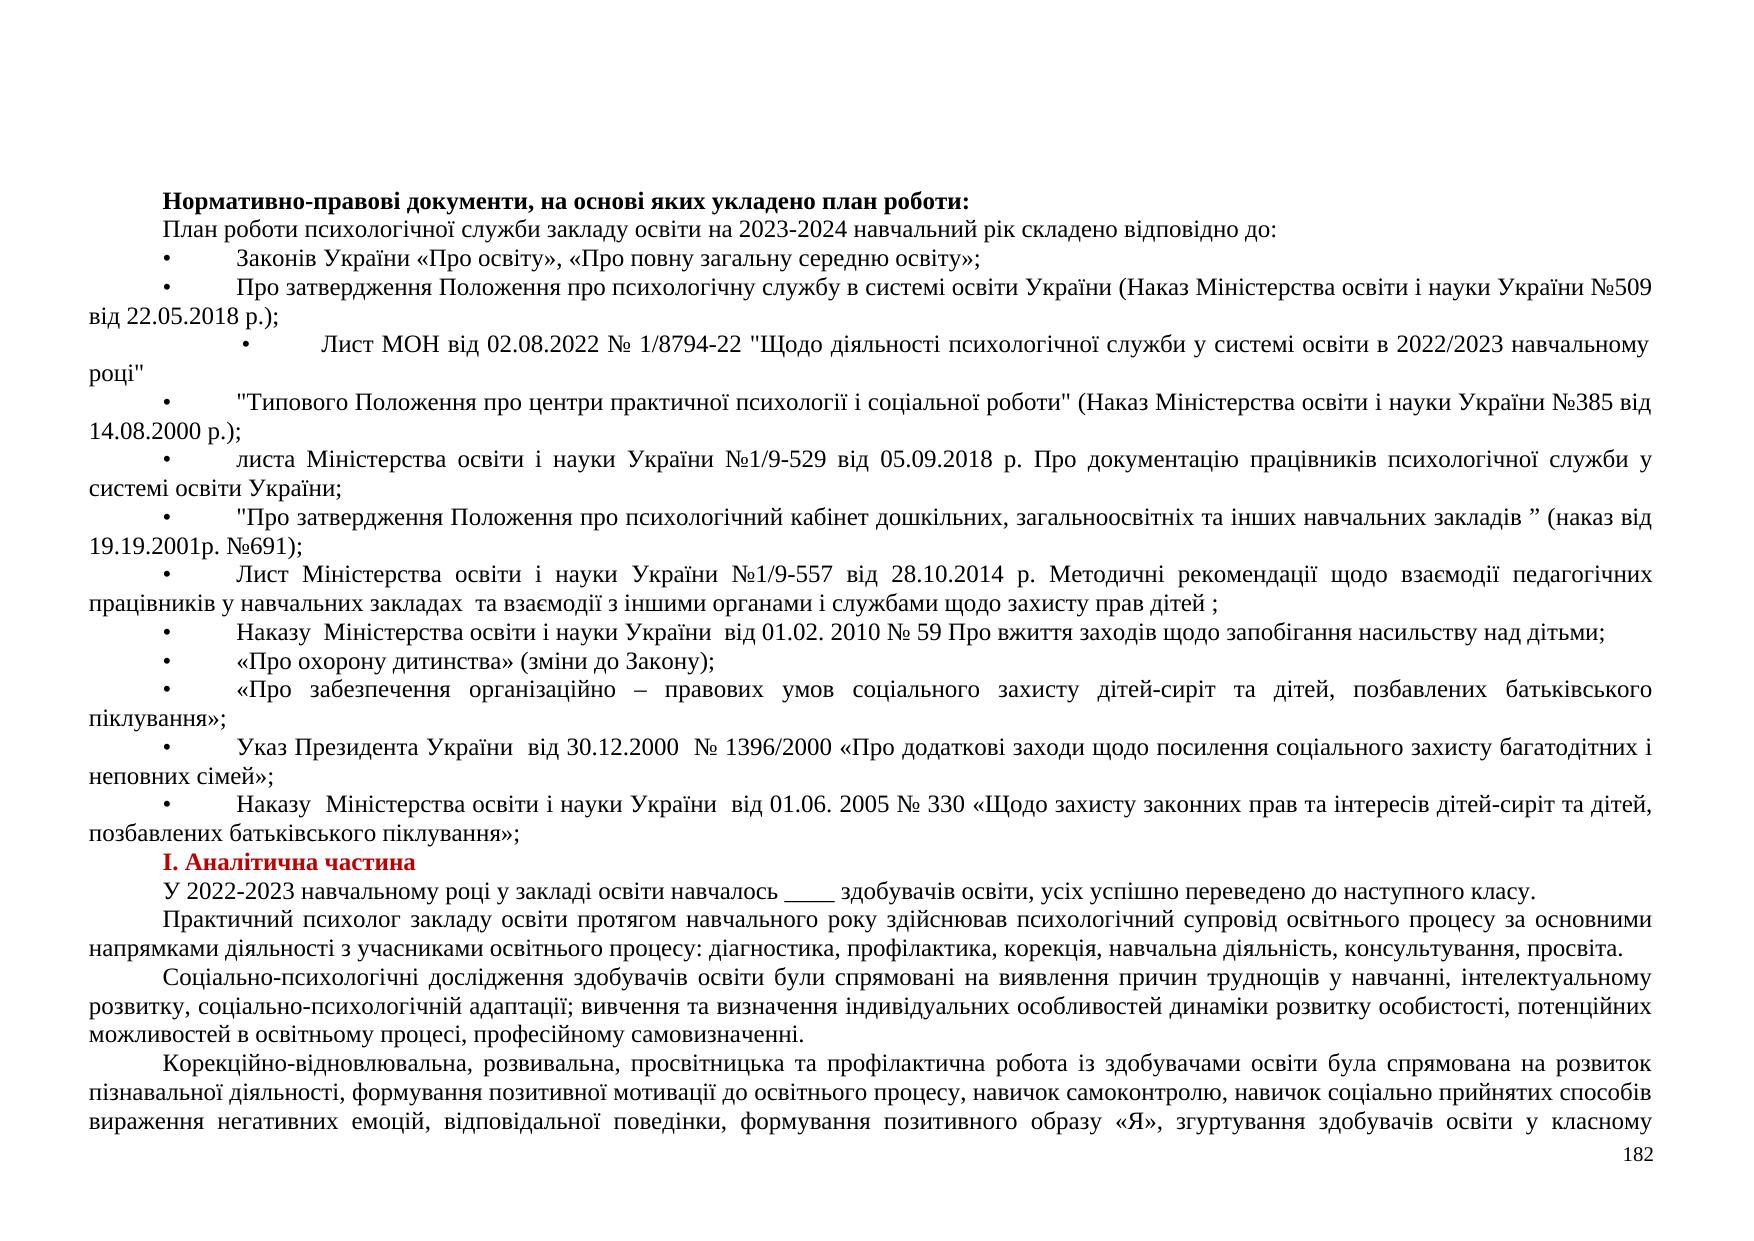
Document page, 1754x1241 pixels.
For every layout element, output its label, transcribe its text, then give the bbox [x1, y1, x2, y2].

text • Лист Міністерства освіти і науки України №1/9-557 від 28.10.2014 р. Методичні рекомендації щодо взаємодії педагогічних працівників у навчальних закладах та взаємодії з іншими органами і службами щодо захисту прав дітей ; [89, 559, 1654, 617]
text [89, 1048, 1654, 1134]
text • "Про затвердження Положення про психологічний кабінет дошкільних, загальноосвітніх та інших навчальних закладів ” (наказ від 19.19.2001р. №691); [89, 502, 1654, 559]
text • Указ Президента України від 30.12.2000 № 1396/2000 «Про додаткові заходи щодо посилення соціального захисту багатодітних і неповних сімей»; [89, 732, 1654, 789]
text У 2022-2023 навчальному році у закладі освіти навчалось ____ здобувачів освіти, усіх успішно переведено до наступного класу. [89, 876, 1654, 904]
text І. Аналітична частина [89, 847, 1654, 876]
text • «Про забезпечення організаційно – правових умов соціального захисту дітей-сиріт та дітей, позбавлених батьківського піклування»; [89, 674, 1654, 732]
text План роботи психологічної служби закладу освіти на 2023-2024 навчальний рік складено відповідно до: [89, 214, 1654, 243]
text Соціально-психологічні дослідження здобувачів освіти були спрямовані на виявлення причин труднощів у навчанні, інтелектуальному розвитку, соціально-психологічній адаптації; вивчення та визначення індивідуальних особливостей динаміки розвитку особистості, потенційних можливостей в освітньому процесі, професійному самовизначенні. [89, 962, 1654, 1048]
text • Законів України «Про освіту», «Про повну загальну середню освіту»; [89, 243, 1654, 272]
text • «Про охорону дитинства» (зміни до Закону); [89, 646, 1654, 674]
text • листа Міністерства освіти і науки України №1/9-529 від 05.09.2018 р. Про документацію працівників психологічної служби у системі освіти України; [89, 444, 1654, 502]
text Практичний психолог закладу освіти протягом навчального року здійснював психологічний супровід освітнього процесу за основними напрямками діяльності з учасниками освітнього процесу: діагностика, профілактика, корекція, навчальна діяльність, консультування, просвіта. [89, 904, 1654, 962]
text Нормативно-правові документи, на основі яких укладено план роботи: [89, 186, 1654, 214]
text • "Типового Положення про центри практичної психології і соціальної роботи" (Наказ Міністерства освіти і науки України №385 від 14.08.2000 р.); [89, 387, 1654, 444]
text • Про затвердження Положення про психологічну службу в системі освіти України (Наказ Міністерства освіти і науки України №509 від 22.05.2018 р.); [89, 272, 1654, 329]
text • Лист МОН від 02.08.2022 № 1/8794-22 "Щодо діяльності психологічної служби у системі освіти в 2022/2023 навчальному році" [89, 329, 1654, 387]
text • Наказу Міністерства освіти і науки України від 01.02. 2010 № 59 Про вжиття заходів щодо запобігання насильству над дітьми; [89, 617, 1654, 646]
text • Наказу Міністерства освіти і науки України від 01.06. 2005 № 330 «Щодо захисту законних прав та інтересів дітей-сиріт та дітей, позбавлених батьківського піклування»; [89, 789, 1654, 847]
